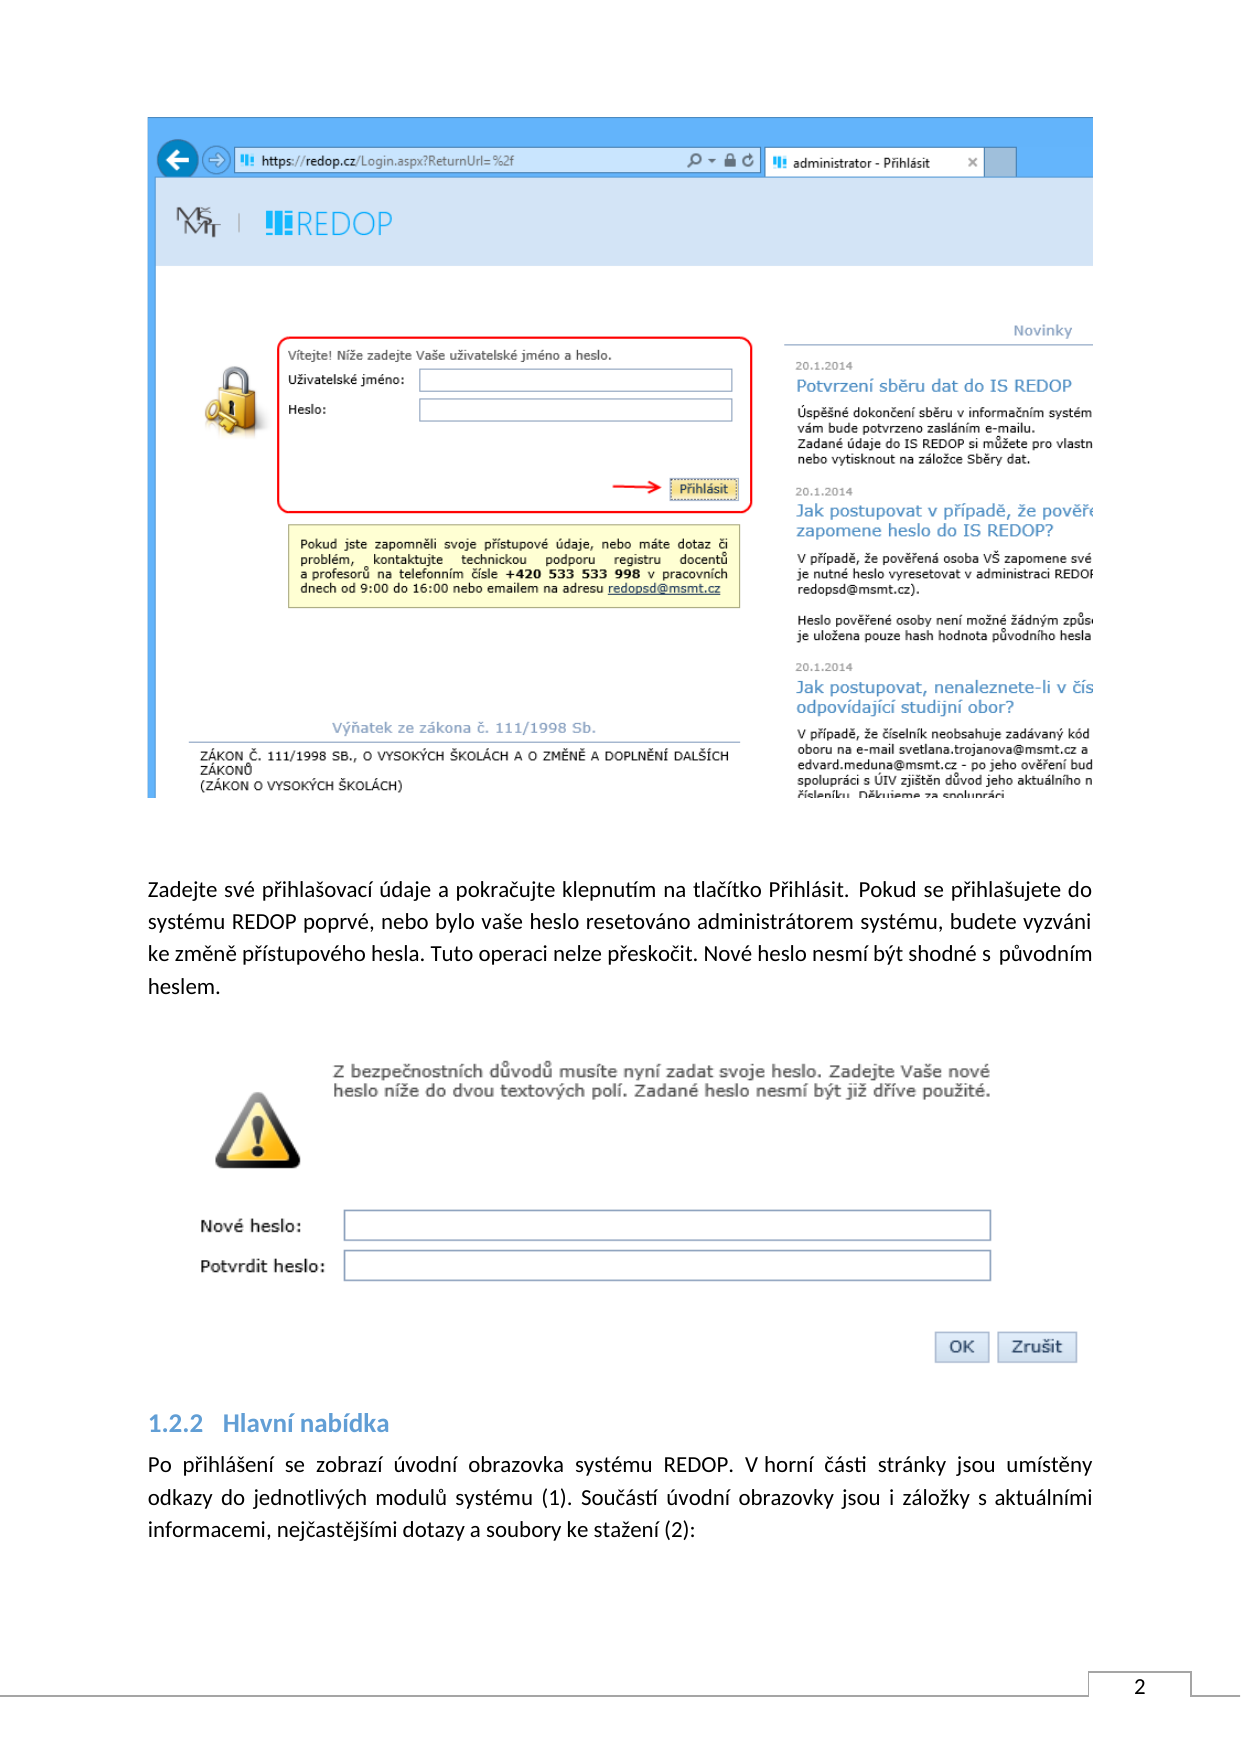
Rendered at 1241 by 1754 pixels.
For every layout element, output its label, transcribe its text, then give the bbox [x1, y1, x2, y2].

text Po přihlášení se zobrazí úvodní obrazovka systému REDOP. V horní části stránky jsou umístěny odkazy do jednotlivých modulů systému (1). Součástí úvodní obrazovky jsou i záložky s aktuálními informacemi, nejčastějšími dotazy a soubory ke stažení (2): [148, 1451, 1093, 1543]
subtitle Hlavní nabídka [148, 1406, 1093, 1439]
picture [147, 117, 1093, 798]
picture [147, 1024, 1079, 1378]
text Zadejte své přihlašovací údaje a pokračujte klepnutím na tlačítko Přihlásit. Pokud se přihlašujete do systému REDOP poprvé, nebo bylo vaše heslo resetováno administrátorem systému, budete vyzváni ke změně přístupového hesla. Tuto operaci nelze přeskočit. Nové heslo nesmí být shodné s původním heslem. [148, 875, 1093, 1000]
